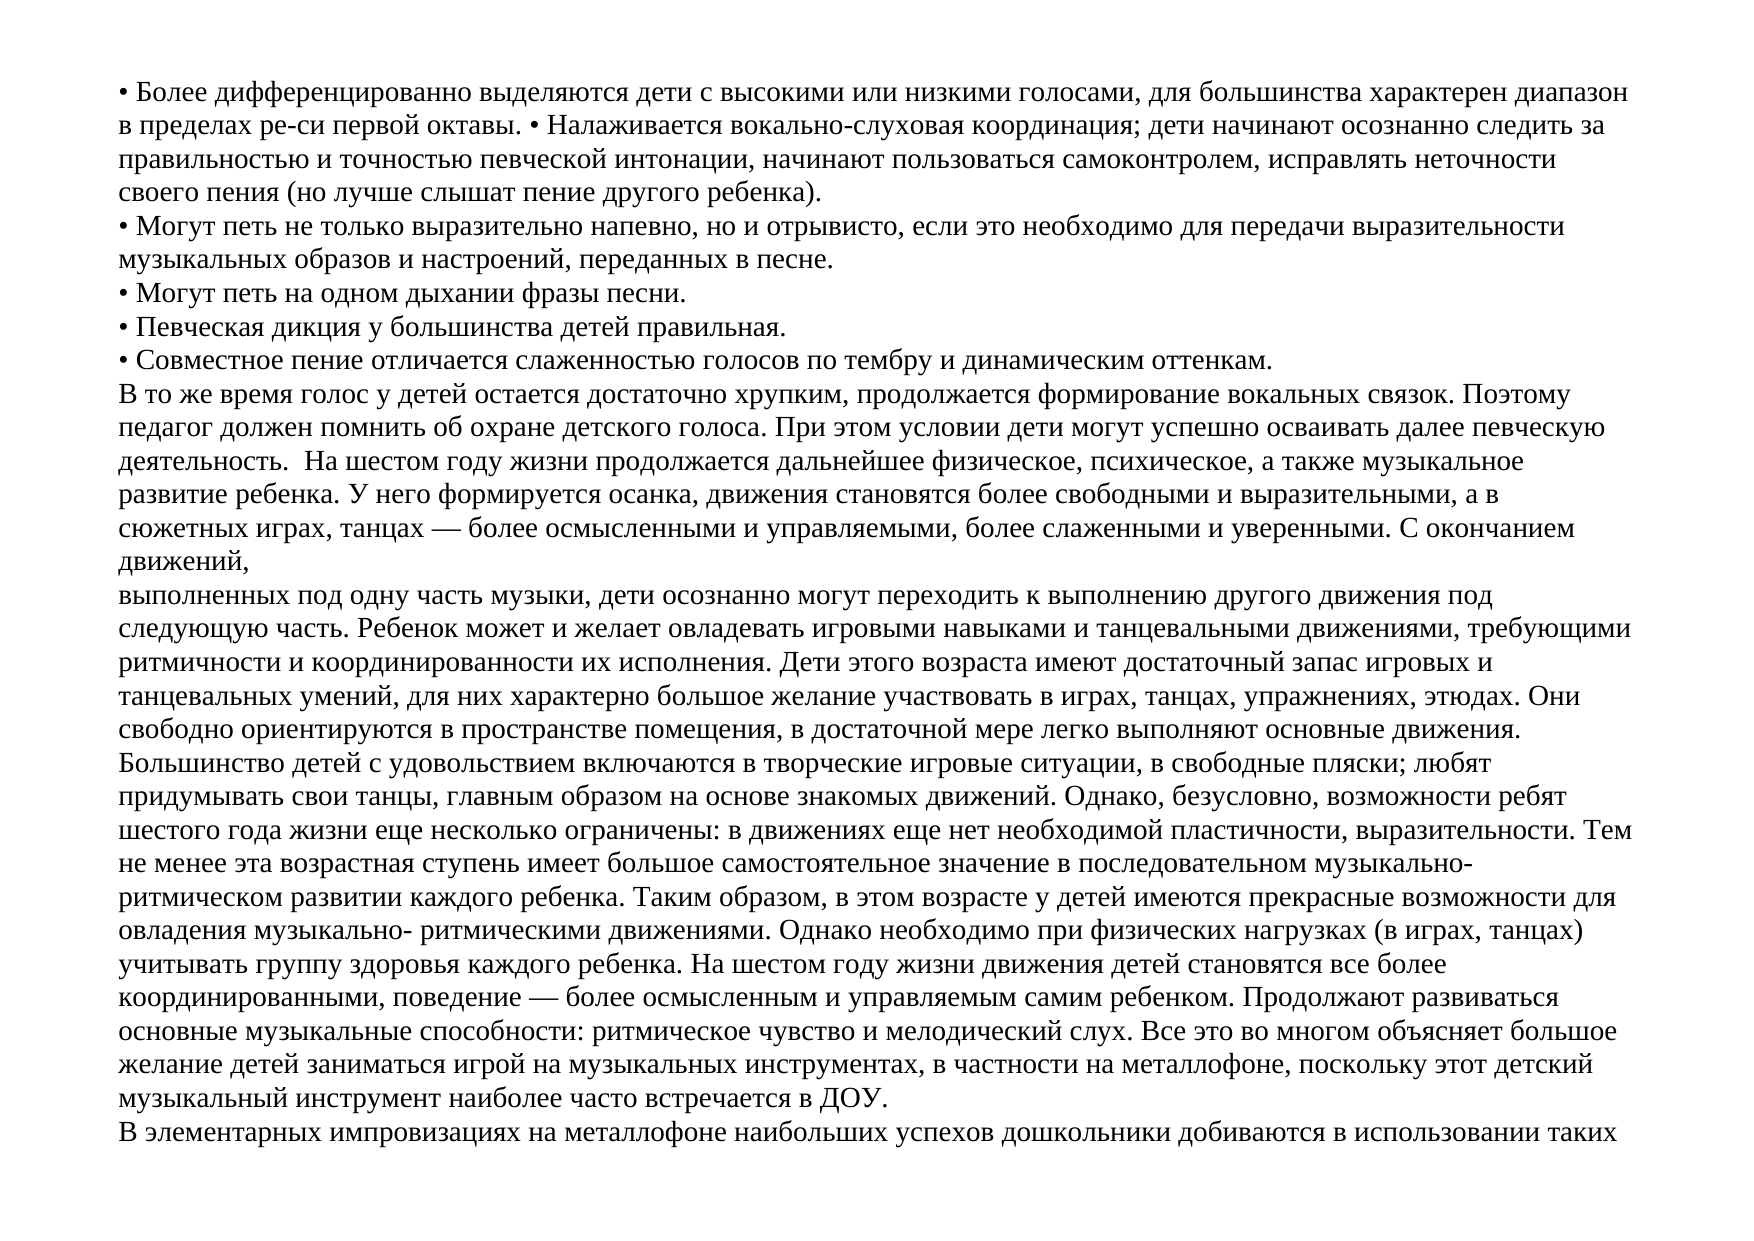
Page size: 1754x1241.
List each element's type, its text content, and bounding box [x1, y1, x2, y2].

text • Более дифференцированно выделяются дети с высокими или низкими голосами, для большинства характерен диапазон в пределах ре-си первой октавы. • Налаживается вокально-слуховая координация; дети начинают осознанно следить за правильностью и точностью певческой интонации, начинают пользоваться самоконтролем, исправлять неточности своего пения (но лучше слышат пение другого ребенка). [118, 74, 1636, 208]
text • Могут петь не только выразительно напевно, но и отрывисто, если это необходимо для передачи выразительности музыкальных образов и настроений, переданных в песне. [118, 208, 1636, 275]
text • Певческая дикция у большинства детей правильная. [118, 309, 1636, 342]
text В то же время голос у детей остается достаточно хрупким, продолжается формирование вокальных связок. Поэтому педагог должен помнить об охране детского голоса. При этом условии дети могут успешно осваивать далее певческую деятельность. На шестом году жизни продолжается дальнейшее физическое, психическое, а также музыкальное развитие ребенка. У него формируется осанка, движения становятся более свободными и выразительными, а в сюжетных играх, танцах — более осмысленными и управляемыми, более слаженными и уверенными. С окончанием движений, [118, 376, 1636, 577]
text выполненных под одну часть музыки, дети осознанно могут переходить к выполнению другого движения под следующую часть. Ребенок может и желает овладевать игровыми навыками и танцевальными движениями, требующими ритмичности и координированности их исполнения. Дети этого возраста имеют достаточный запас игровых и танцевальных умений, для них характерно большое желание участвовать в играх, танцах, упражнениях, этюдах. Они свободно ориентируются в пространстве помещения, в достаточной мере легко выполняют основные движения. Большинство детей с удовольствием включаются в творческие игровые ситуации, в свободные пляски; любят придумывать свои танцы, главным образом на основе знакомых движений. Однако, безусловно, возможности ребят шестого года жизни еще несколько ограничены: в движениях еще нет необходимой пластичности, выразительности. Тем не менее эта возрастная ступень имеет большое самостоятельное значение в последовательном музыкально-ритмическом развитии каждого ребенка. Таким образом, в этом возрасте у детей имеются прекрасные возможности для овладения музыкально- ритмическими движениями. Однако необходимо при физических нагрузках (в играх, танцах) учитывать группу здоровья каждого ребенка. На шестом году жизни движения детей становятся все более координированными, поведение — более осмысленным и управляемым самим ребенком. Продолжают развиваться основные музыкальные способности: ритмическое чувство и мелодический слух. Все это во многом объясняет большое желание детей заниматься игрой на музыкальных инструментах, в частности на металлофоне, поскольку этот детский музыкальный инструмент наиболее часто встречается в ДОУ. [118, 577, 1636, 1114]
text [118, 1114, 1636, 1147]
text • Могут петь на одном дыхании фразы песни. [118, 275, 1636, 309]
text • Совместное пение отличается слаженностью голосов по тембру и динамическим оттенкам. [118, 342, 1636, 376]
